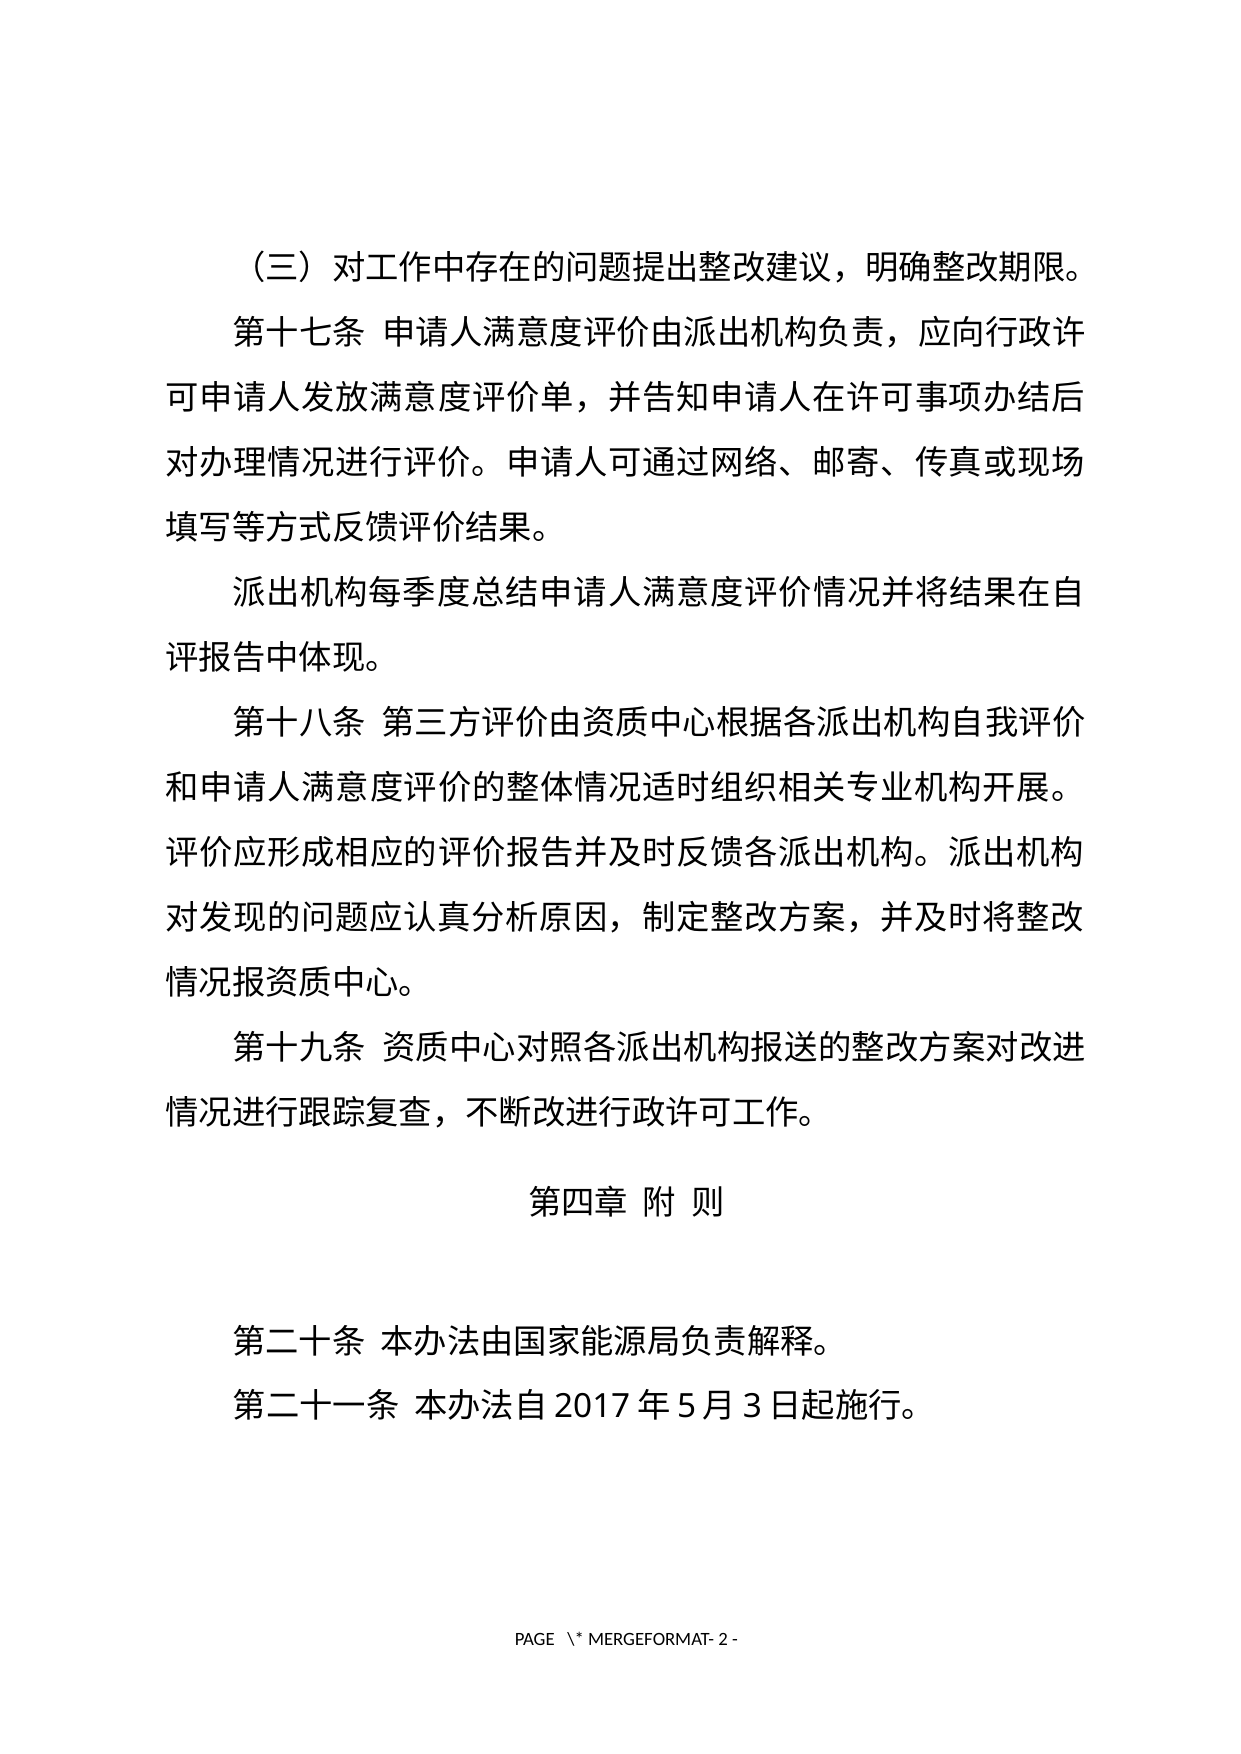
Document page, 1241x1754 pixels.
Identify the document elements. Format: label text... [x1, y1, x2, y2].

text 第四章 附 则 [165, 1168, 1087, 1233]
text （三）对工作中存在的问题提出整改建议，明确整改期限。 [165, 233, 1087, 298]
text 第十九条 资质中心对照各派出机构报送的整改方案对改进情况进行跟踪复查，不断改进行政许可工作。 [165, 1013, 1087, 1143]
text 第二十一条 本办法自2017年5月3日起施行。 [165, 1371, 1087, 1436]
text 派出机构每季度总结申请人满意度评价情况并将结果在自评报告中体现。 [165, 558, 1087, 688]
text 第十八条 第三方评价由资质中心根据各派出机构自我评价和申请人满意度评价的整体情况适时组织相关专业机构开展。评价应形成相应的评价报告并及时反馈各派出机构。派出机构对发现的问题应认真分析原因，制定整改方案，并及时将整改情况报资质中心。 [165, 688, 1087, 1013]
text 第二十条 本办法由国家能源局负责解释。 [165, 1306, 1087, 1371]
text 第十七条 申请人满意度评价由派出机构负责，应向行政许可申请人发放满意度评价单，并告知申请人在许可事项办结后对办理情况进行评价。申请人可通过网络、邮寄、传真或现场填写等方式反馈评价结果。 [165, 298, 1087, 558]
